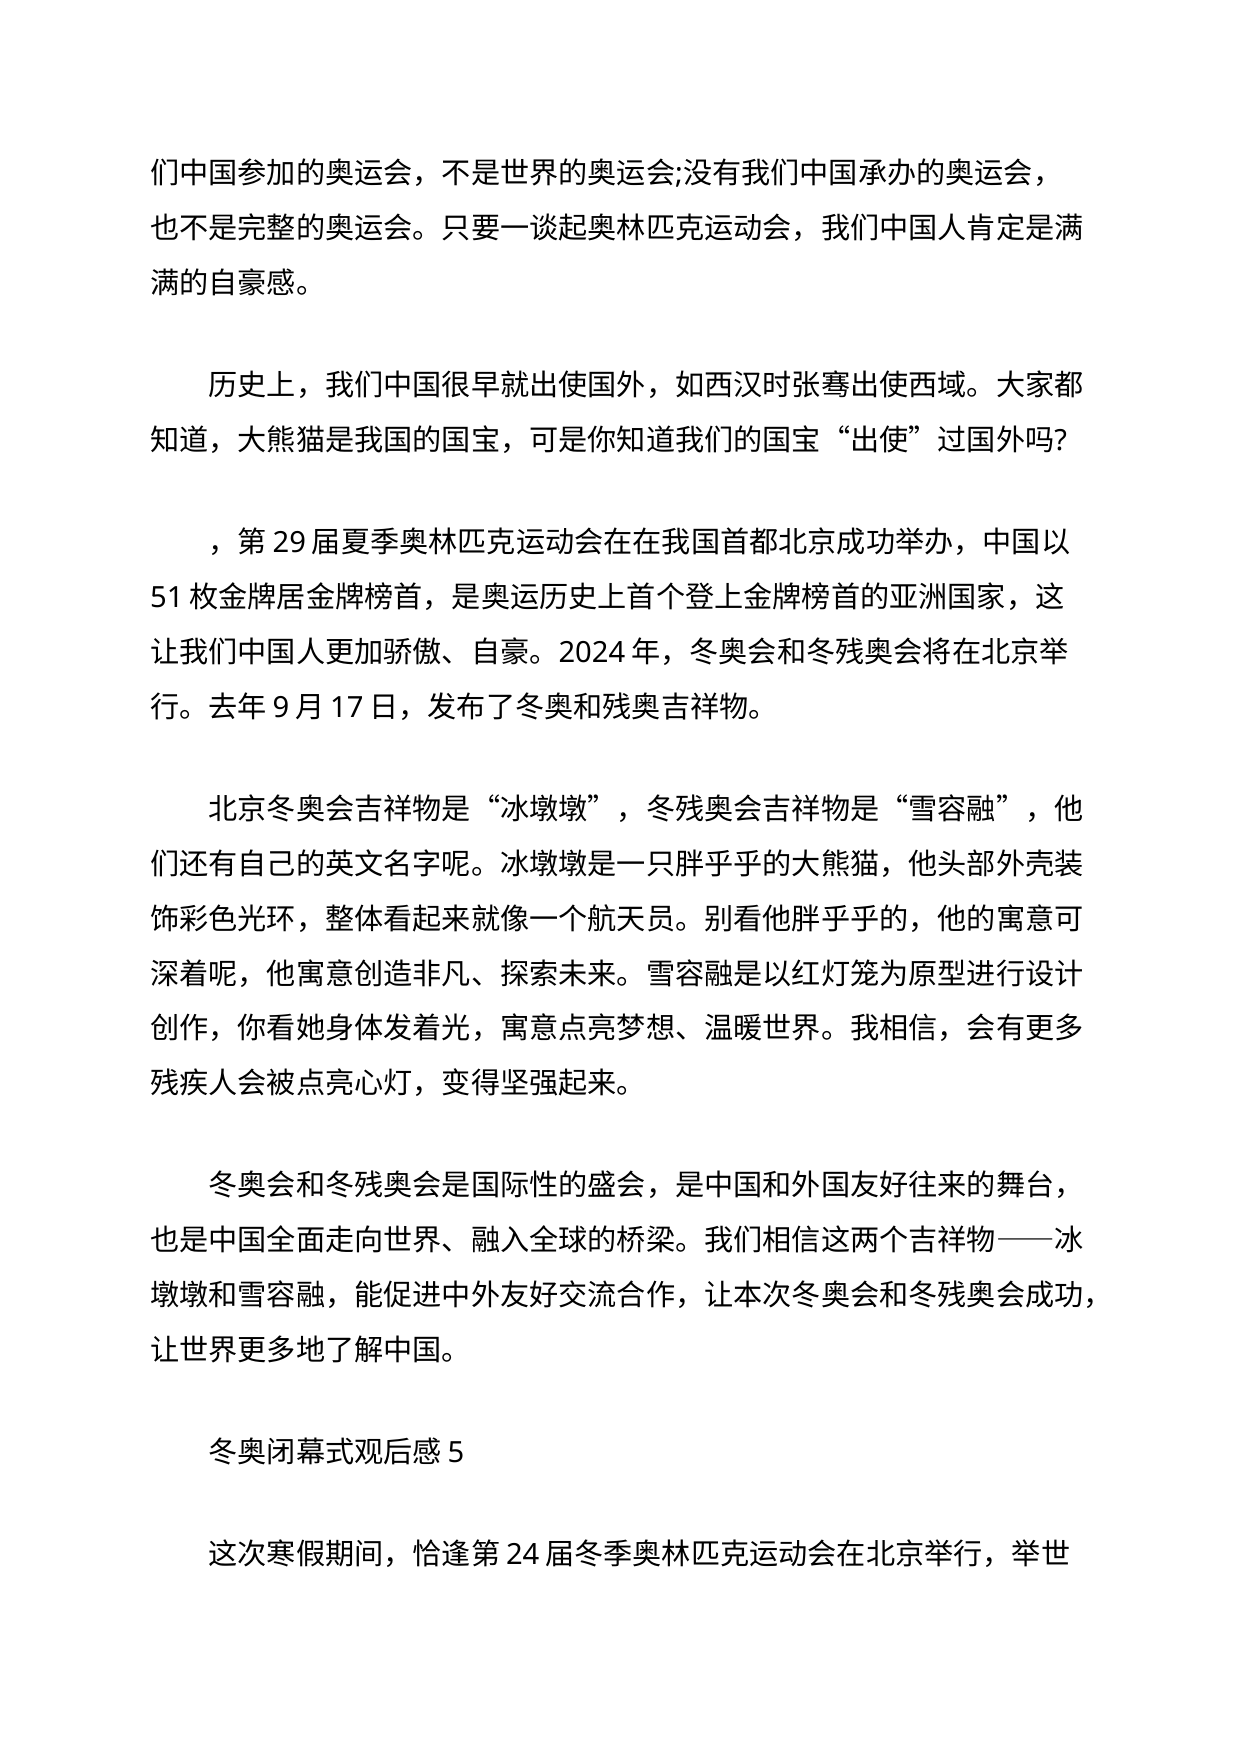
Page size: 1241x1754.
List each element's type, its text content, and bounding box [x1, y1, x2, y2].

text ，第29届夏季奥林匹克运动会在在我国首都北京成功举办，中国以51枚金牌居金牌榜首，是奥运历史上首个登上金牌榜首的亚洲国家，这让我们中国人更加骄傲、自豪。2024年，冬奥会和冬残奥会将在北京举行。去年9月17日，发布了冬奥和残奥吉祥物。 [150, 518, 1090, 726]
text 北京冬奥会吉祥物是“冰墩墩”，冬残奥会吉祥物是“雪容融”，他们还有自己的英文名字呢。冰墩墩是一只胖乎乎的大熊猫，他头部外壳装饰彩色光环，整体看起来就像一个航天员。别看他胖乎乎的，他的寓意可深着呢，他寓意创造非凡、探索未来。雪容融是以红灯笼为原型进行设计创作，你看她身体发着光，寓意点亮梦想、温暖世界。我相信，会有更多残疾人会被点亮心灯，变得坚强起来。 [150, 786, 1090, 1102]
text 冬奥会和冬残奥会是国际性的盛会，是中国和外国友好往来的舞台，也是中国全面走向世界、融入全球的桥梁。我们相信这两个吉祥物——冰墩墩和雪容融，能促进中外友好交流合作，让本次冬奥会和冬残奥会成功，让世界更多地了解中国。 [150, 1162, 1090, 1369]
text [150, 150, 1090, 302]
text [150, 1530, 1090, 1573]
text 冬奥闭幕式观后感5 [150, 1428, 1090, 1471]
text 历史上，我们中国很早就出使国外，如西汉时张骞出使西域。大家都知道，大熊猫是我国的国宝，可是你知道我们的国宝“出使”过国外吗? [150, 362, 1090, 459]
